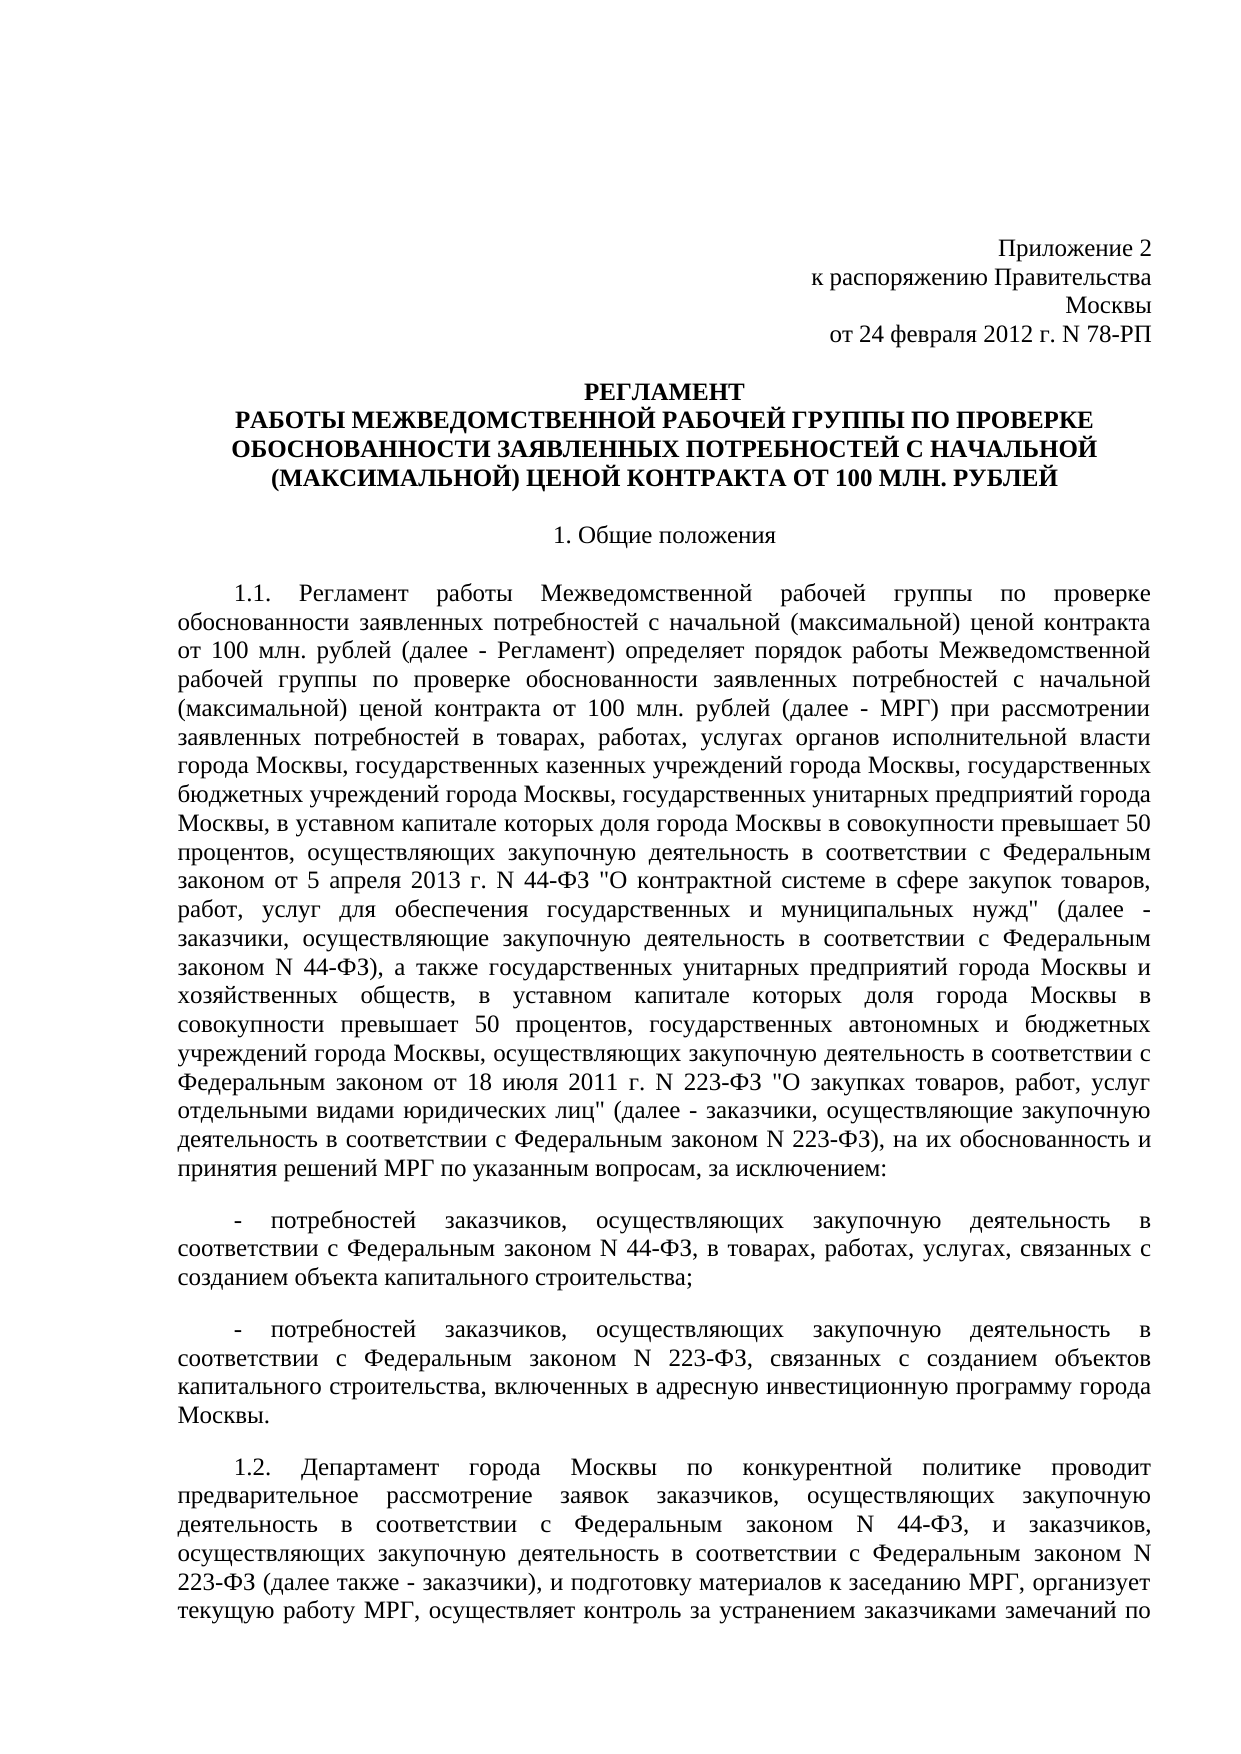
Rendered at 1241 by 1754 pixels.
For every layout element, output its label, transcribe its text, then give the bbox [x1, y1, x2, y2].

title РЕГЛАМЕНТ [177, 377, 1152, 406]
title (МАКСИМАЛЬНОЙ) ЦЕНОЙ КОНТРАКТА ОТ 100 МЛН. РУБЛЕЙ [177, 463, 1152, 492]
title ОБОСНОВАННОСТИ ЗАЯВЛЕННЫХ ПОТРЕБНОСТЕЙ С НАЧАЛЬНОЙ [177, 434, 1152, 463]
text - потребностей заказчиков, осуществляющих закупочную деятельность в соответствии с Федеральным законом N 44-ФЗ, в товарах, работах, услугах, связанных с созданием объекта капитального строительства; [177, 1205, 1152, 1291]
text - потребностей заказчиков, осуществляющих закупочную деятельность в соответствии с Федеральным законом N 223-ФЗ, связанных с созданием объектов капитального строительства, включенных в адресную инвестиционную программу города Москвы. [177, 1314, 1152, 1429]
text к распоряжению Правительства [177, 262, 1152, 291]
text 1.1. Регламент работы Межведомственной рабочей группы по проверке обоснованности заявленных потребностей с начальной (максимальной) ценой контракта от 100 млн. рублей (далее - Регламент) определяет порядок работы Межведомственной рабочей группы по проверке обоснованности заявленных потребностей с начальной (максимальной) ценой контракта от 100 млн. рублей (далее - МРГ) при рассмотрении заявленных потребностей в товарах, работах, услугах органов исполнительной власти города Москвы, государственных казенных учреждений города Москвы, государственных бюджетных учреждений города Москвы, государственных унитарных предприятий города Москвы, в уставном капитале которых доля города Москвы в совокупности превышает 50 процентов, осуществляющих закупочную деятельность в соответствии с Федеральным законом от 5 апреля 2013 г. N 44-ФЗ "О контрактной системе в сфере закупок товаров, работ, услуг для обеспечения государственных и муниципальных нужд" (далее - заказчики, осуществляющие закупочную деятельность в соответствии с Федеральным законом N 44-ФЗ), а также государственных унитарных предприятий города Москвы и хозяйственных обществ, в уставном капитале которых доля города Москвы в совокупности превышает 50 процентов, государственных автономных и бюджетных учреждений города Москвы, осуществляющих закупочную деятельность в соответствии с Федеральным законом от 18 июля 2011 г. N 223-ФЗ "О закупках товаров, работ, услуг отдельными видами юридических лиц" (далее - заказчики, осуществляющие закупочную деятельность в соответствии с Федеральным законом N 223-ФЗ), на их обоснованность и принятия решений МРГ по указанным вопросам, за исключением: [177, 578, 1152, 1182]
text от 24 февраля 2012 г. N 78-РП [177, 319, 1152, 348]
text Приложение 2 [177, 233, 1152, 262]
title 1. Общие положения [177, 521, 1152, 549]
title РАБОТЫ МЕЖВЕДОМСТВЕННОЙ РАБОЧЕЙ ГРУППЫ ПО ПРОВЕРКЕ [177, 406, 1152, 434]
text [177, 1452, 1152, 1624]
text Москвы [177, 291, 1152, 319]
